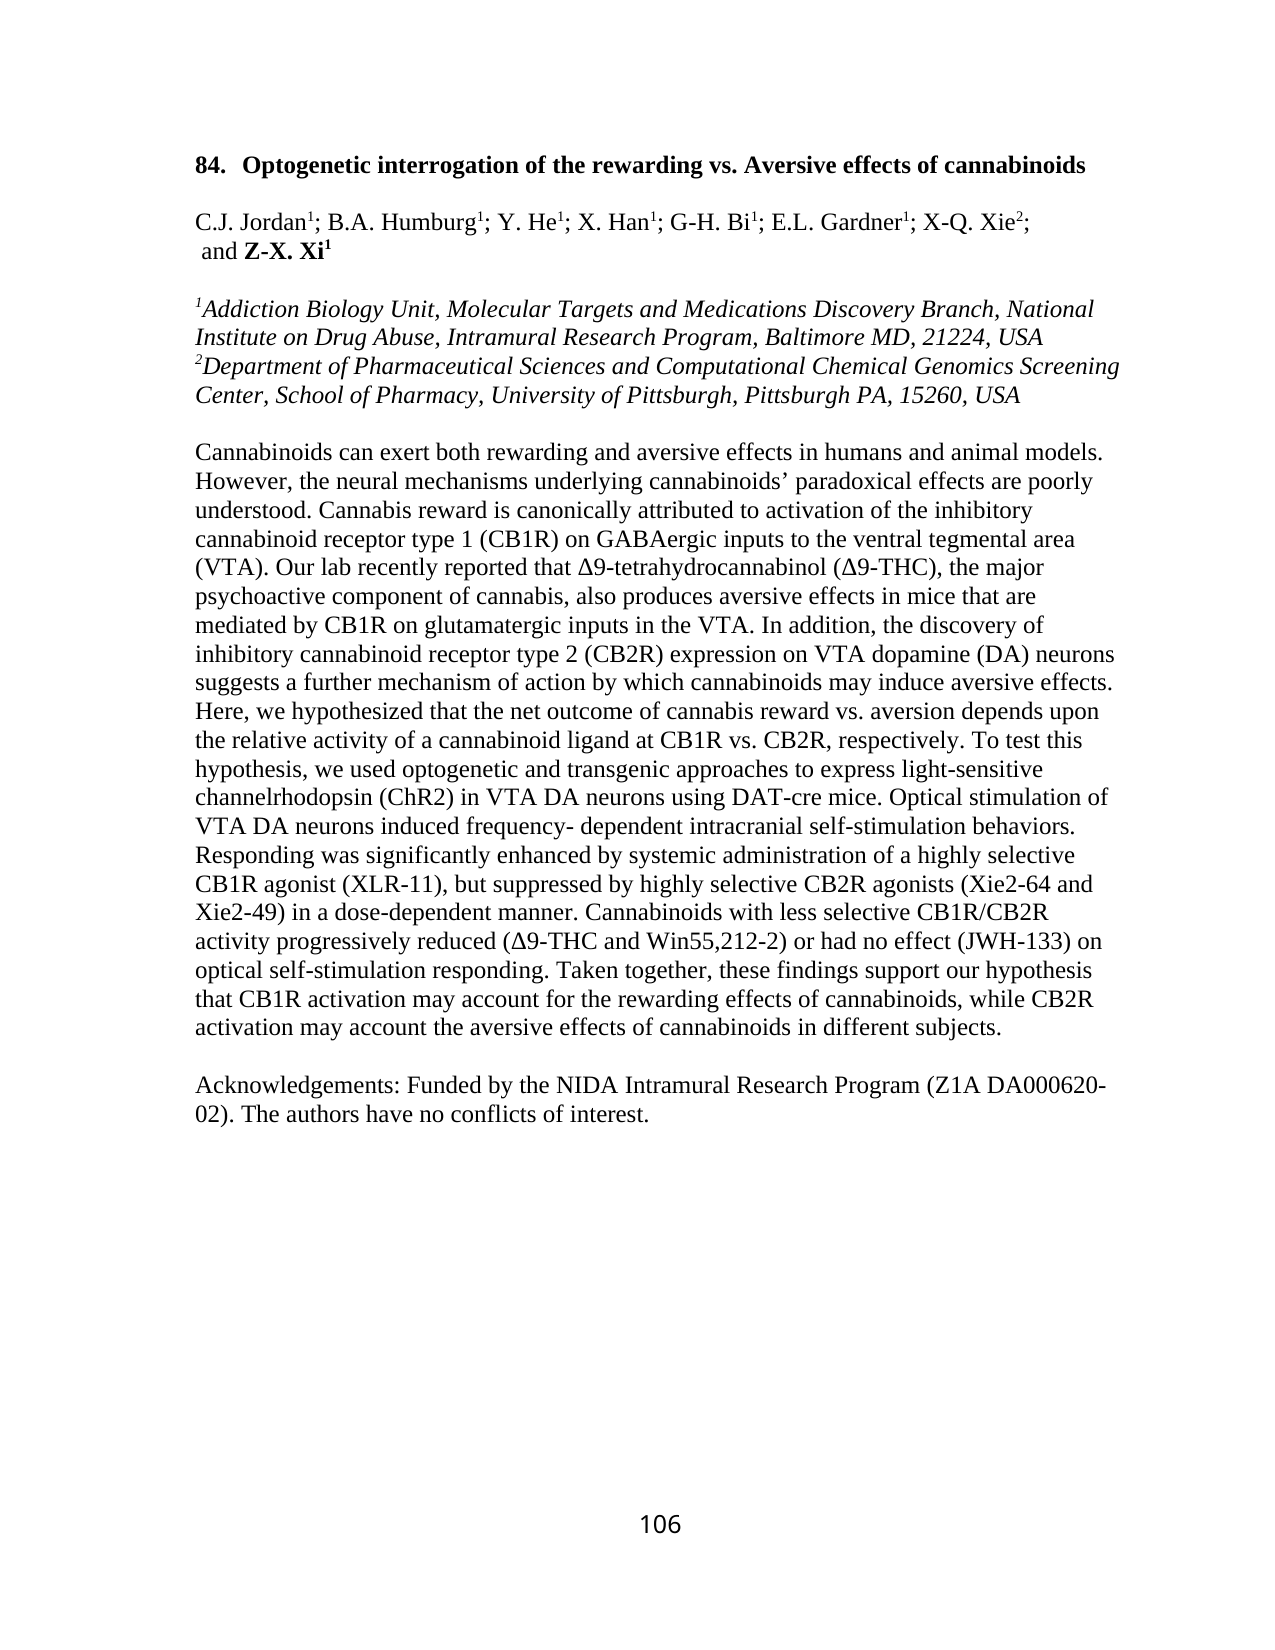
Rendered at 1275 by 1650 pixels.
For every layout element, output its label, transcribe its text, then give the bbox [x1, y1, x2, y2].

text Cannabinoids can exert both rewarding and aversive effects in humans and animal models. However, the neural mechanisms underlying cannabinoids’ paradoxical effects are poorly understood. Cannabis reward is canonically attributed to activation of the inhibitory cannabinoid receptor type 1 (CB1R) on GABAergic inputs to the ventral tegmental area (VTA). Our lab recently reported that Δ9-tetrahydrocannabinol (Δ9-THC), the major psychoactive component of cannabis, also produces aversive effects in mice that are mediated by CB1R on glutamatergic inputs in the VTA. In addition, the discovery of inhibitory cannabinoid receptor type 2 (CB2R) expression on VTA dopamine (DA) neurons suggests a further mechanism of action by which cannabinoids may induce aversive effects. Here, we hypothesized that the net outcome of cannabis reward vs. aversion depends upon the relative activity of a cannabinoid ligand at CB1R vs. CB2R, respectively. To test this hypothesis, we used optogenetic and transgenic approaches to express light-sensitive channelrhodopsin (ChR2) in VTA DA neurons using DAT-cre mice. Optical stimulation of VTA DA neurons induced frequency- dependent intracranial self-stimulation behaviors. Responding was significantly enhanced by systemic administration of a highly selective CB1R agonist (XLR-11), but suppressed by highly selective CB2R agonists (Xie2-64 and Xie2-49) in a dose-dependent manner. Cannabinoids with less selective CB1R/CB2R activity progressively reduced (Δ9-THC and Win55,212-2) or had no effect (JWH-133) on optical self-stimulation responding. Taken together, these findings support our hypothesis that CB1R activation may account for the rewarding effects of cannabinoids, while CB2R activation may account the aversive effects of cannabinoids in different subjects. [195, 437, 1125, 1041]
text C.J. Jordan1; B.A. Humburg1; Y. He1; X. Han1; G-H. Bi1; E.L. Gardner1; X-Q. Xie2; [195, 207, 1125, 236]
text 2Department of Pharmaceutical Sciences and Computational Chemical Genomics Screening Center, School of Pharmacy, University of Pittsburgh, Pittsburgh PA, 15260, USA [195, 351, 1125, 409]
text 84. Optogenetic interrogation of the rewarding vs. Aversive effects of cannabinoids [195, 150, 1125, 179]
text 1Addiction Biology Unit, Molecular Targets and Medications Discovery Branch, National Institute on Drug Abuse, Intramural Research Program, Baltimore MD, 21224, USA [195, 294, 1125, 351]
text Acknowledgements: Funded by the NIDA Intramural Research Program (Z1A DA000620-02). The authors have no conflicts of interest. [195, 1070, 1125, 1127]
text and Z-X. Xi1 [195, 236, 1125, 265]
